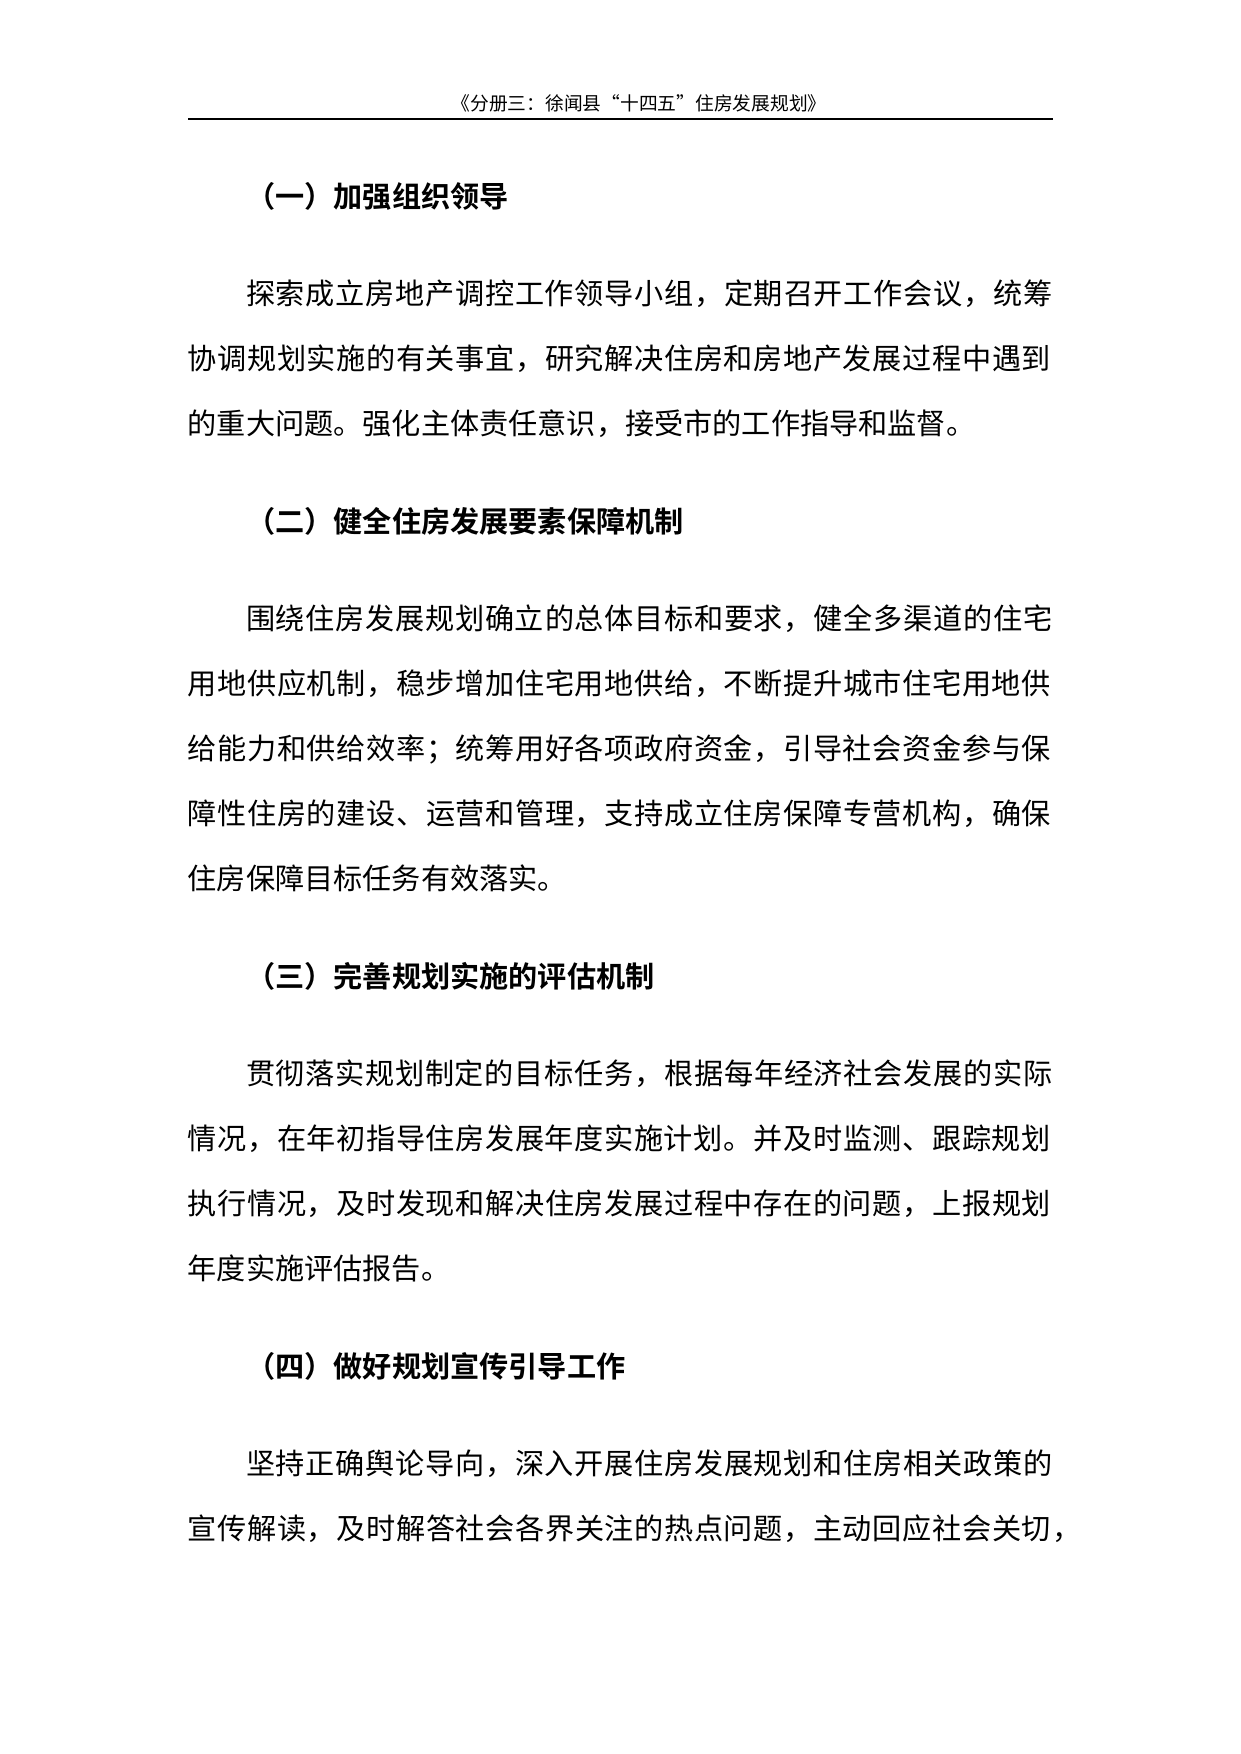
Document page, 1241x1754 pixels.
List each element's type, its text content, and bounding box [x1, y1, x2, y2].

text （二）健全住房发展要素保障机制 [187, 487, 1053, 552]
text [187, 1429, 1053, 1559]
text （一）加强组织领导 [187, 162, 1053, 227]
text 探索成立房地产调控工作领导小组，定期召开工作会议，统筹协调规划实施的有关事宜，研究解决住房和房地产发展过程中遇到的重大问题。强化主体责任意识，接受市的工作指导和监督。 [187, 259, 1053, 454]
text 围绕住房发展规划确立的总体目标和要求，健全多渠道的住宅用地供应机制，稳步增加住宅用地供给，不断提升城市住宅用地供给能力和供给效率；统筹用好各项政府资金，引导社会资金参与保障性住房的建设、运营和管理，支持成立住房保障专营机构，确保住房保障目标任务有效落实。 [187, 584, 1053, 909]
text （三）完善规划实施的评估机制 [187, 942, 1053, 1007]
text 贯彻落实规划制定的目标任务，根据每年经济社会发展的实际情况，在年初指导住房发展年度实施计划。并及时监测、跟踪规划执行情况，及时发现和解决住房发展过程中存在的问题，上报规划年度实施评估报告。 [187, 1039, 1053, 1299]
text （四）做好规划宣传引导工作 [187, 1332, 1053, 1397]
